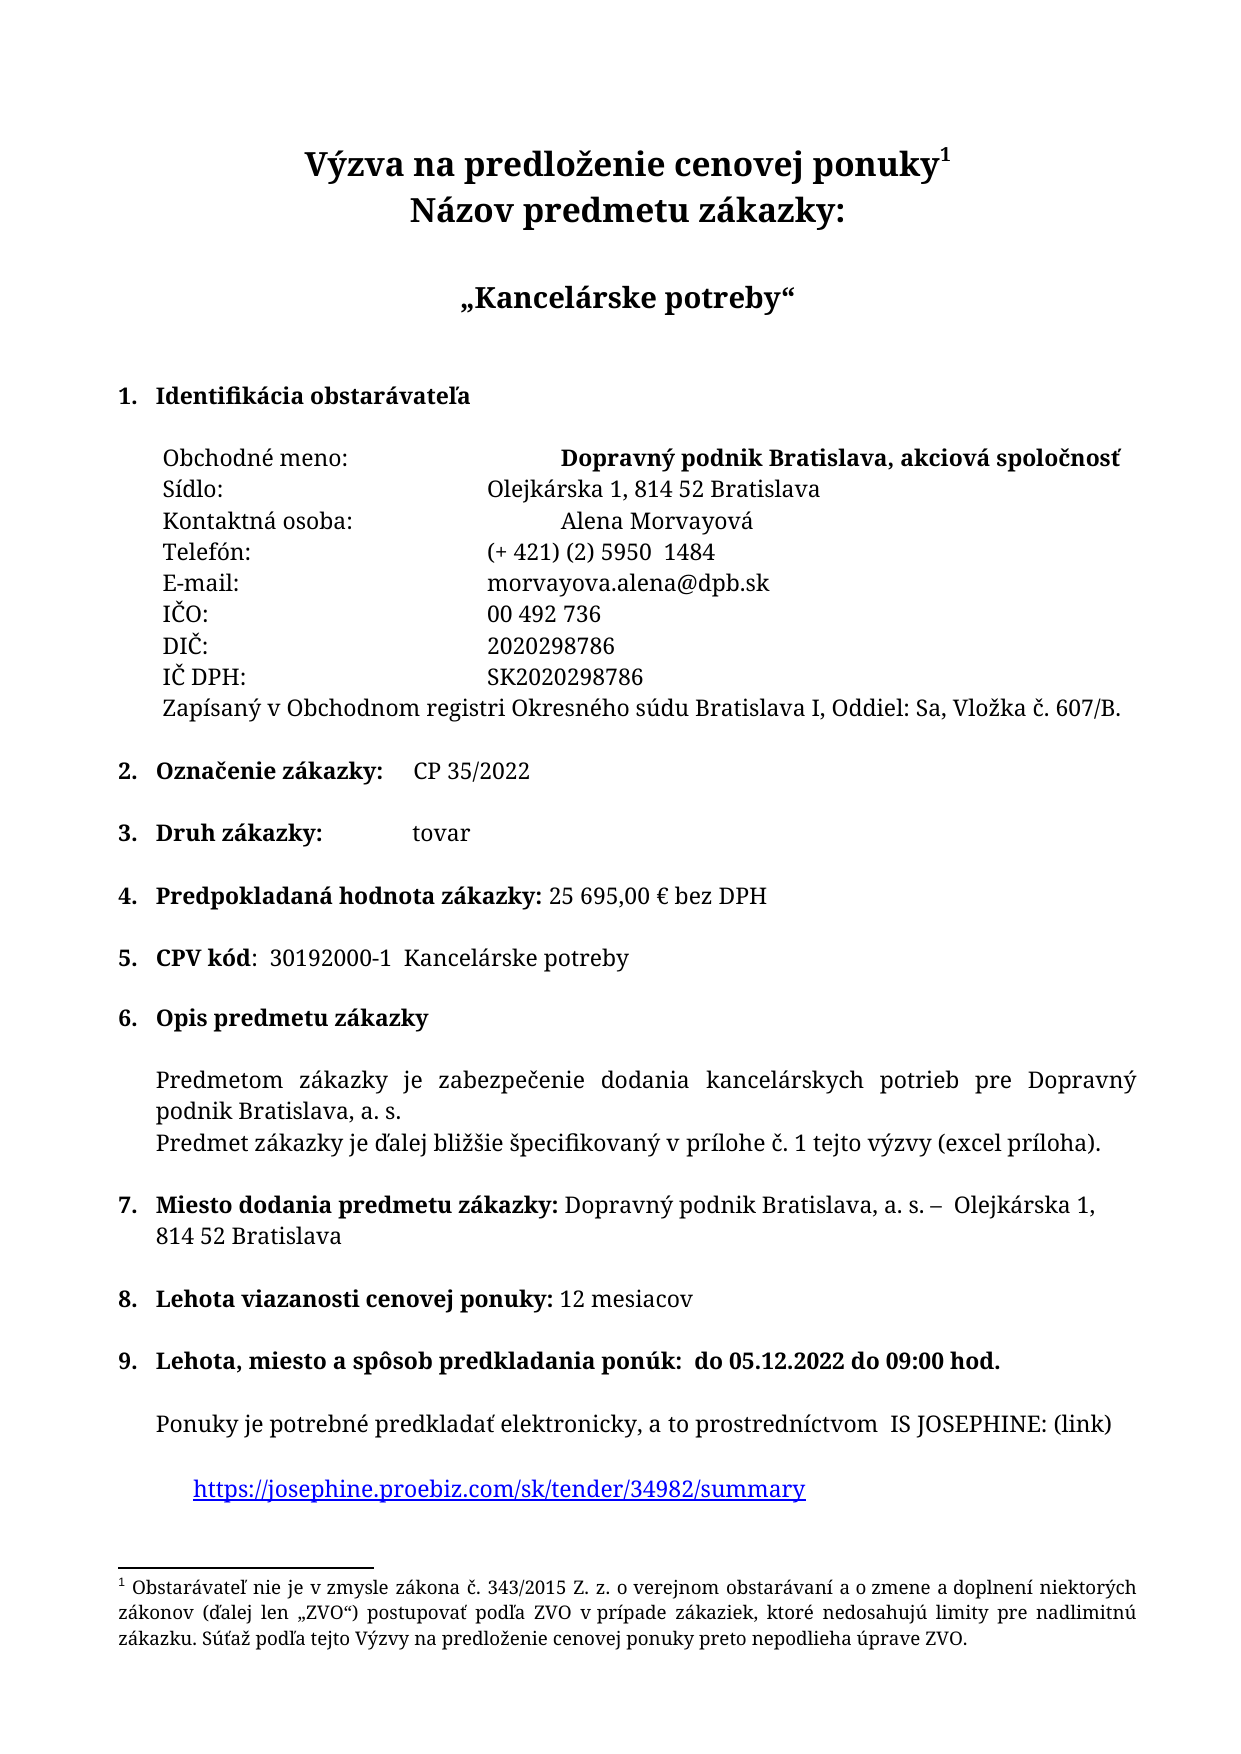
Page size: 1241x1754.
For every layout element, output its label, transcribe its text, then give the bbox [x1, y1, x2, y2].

list Predpokladaná hodnota zákazky: 25 695,00 € bez DPH [118, 880, 1137, 911]
text DIČ: 2020298786 [118, 630, 1137, 661]
list Ponuky je potrebné predkladať elektronicky, a to prostredníctvom IS JOSEPHINE: (link) [156, 1408, 1137, 1439]
text „Kancelárske potreby“ [118, 277, 1137, 317]
list Lehota viazanosti cenovej ponuky: 12 mesiacov [118, 1283, 1137, 1314]
list Identifikácia obstarávateľa [118, 380, 1137, 411]
text E-mail: morvayova.alena@dpb.sk [118, 567, 1137, 598]
list https://josephine.proebiz.com/sk/tender/34982/summary [193, 1473, 1137, 1504]
text Názov predmetu zákazky: [118, 187, 1137, 232]
text Telefón: (+ 421) (2) 5950 1484 [118, 536, 1137, 567]
text Predmetom zákazky je zabezpečenie dodania kancelárskych potrieb pre Dopravný podnik Bratislava, a. s. [156, 1064, 1137, 1126]
list Lehota, miesto a spôsob predkladania ponúk: do 05.12.2022 do 09:00 hod. [118, 1345, 1137, 1376]
text Sídlo: Olejkárska 1, 814 52 Bratislava [118, 473, 1137, 505]
list Miesto dodania predmetu zákazky: Dopravný podnik Bratislava, a. s. – Olejkárska 1, 814 52 Bratislava [118, 1189, 1137, 1251]
text IČ DPH: SK2020298786 [118, 661, 1137, 692]
text Výzva na predloženie cenovej ponuky [118, 141, 1137, 187]
list Označenie zákazky: CP 35/2022 [118, 755, 1137, 786]
text Kontaktná osoba: Alena Morvayová [118, 505, 1137, 536]
list CPV kód: 30192000-1 Kancelárske potreby [118, 942, 1137, 973]
text Predmet zákazky je ďalej bližšie špecifikovaný v prílohe č. 1 tejto výzvy (excel príloha). [156, 1126, 1137, 1158]
text Zapísaný v Obchodnom registri Okresného súdu Bratislava I, Oddiel: Sa, Vložka č. 607/B. [118, 692, 1137, 723]
text Obchodné meno: Dopravný podnik Bratislava, akciová spoločnosť [118, 442, 1137, 473]
list Druh zákazky: tovar [118, 817, 1137, 848]
text IČO: 00 492 736 [118, 598, 1137, 630]
list Opis predmetu zákazky [118, 1001, 1137, 1033]
